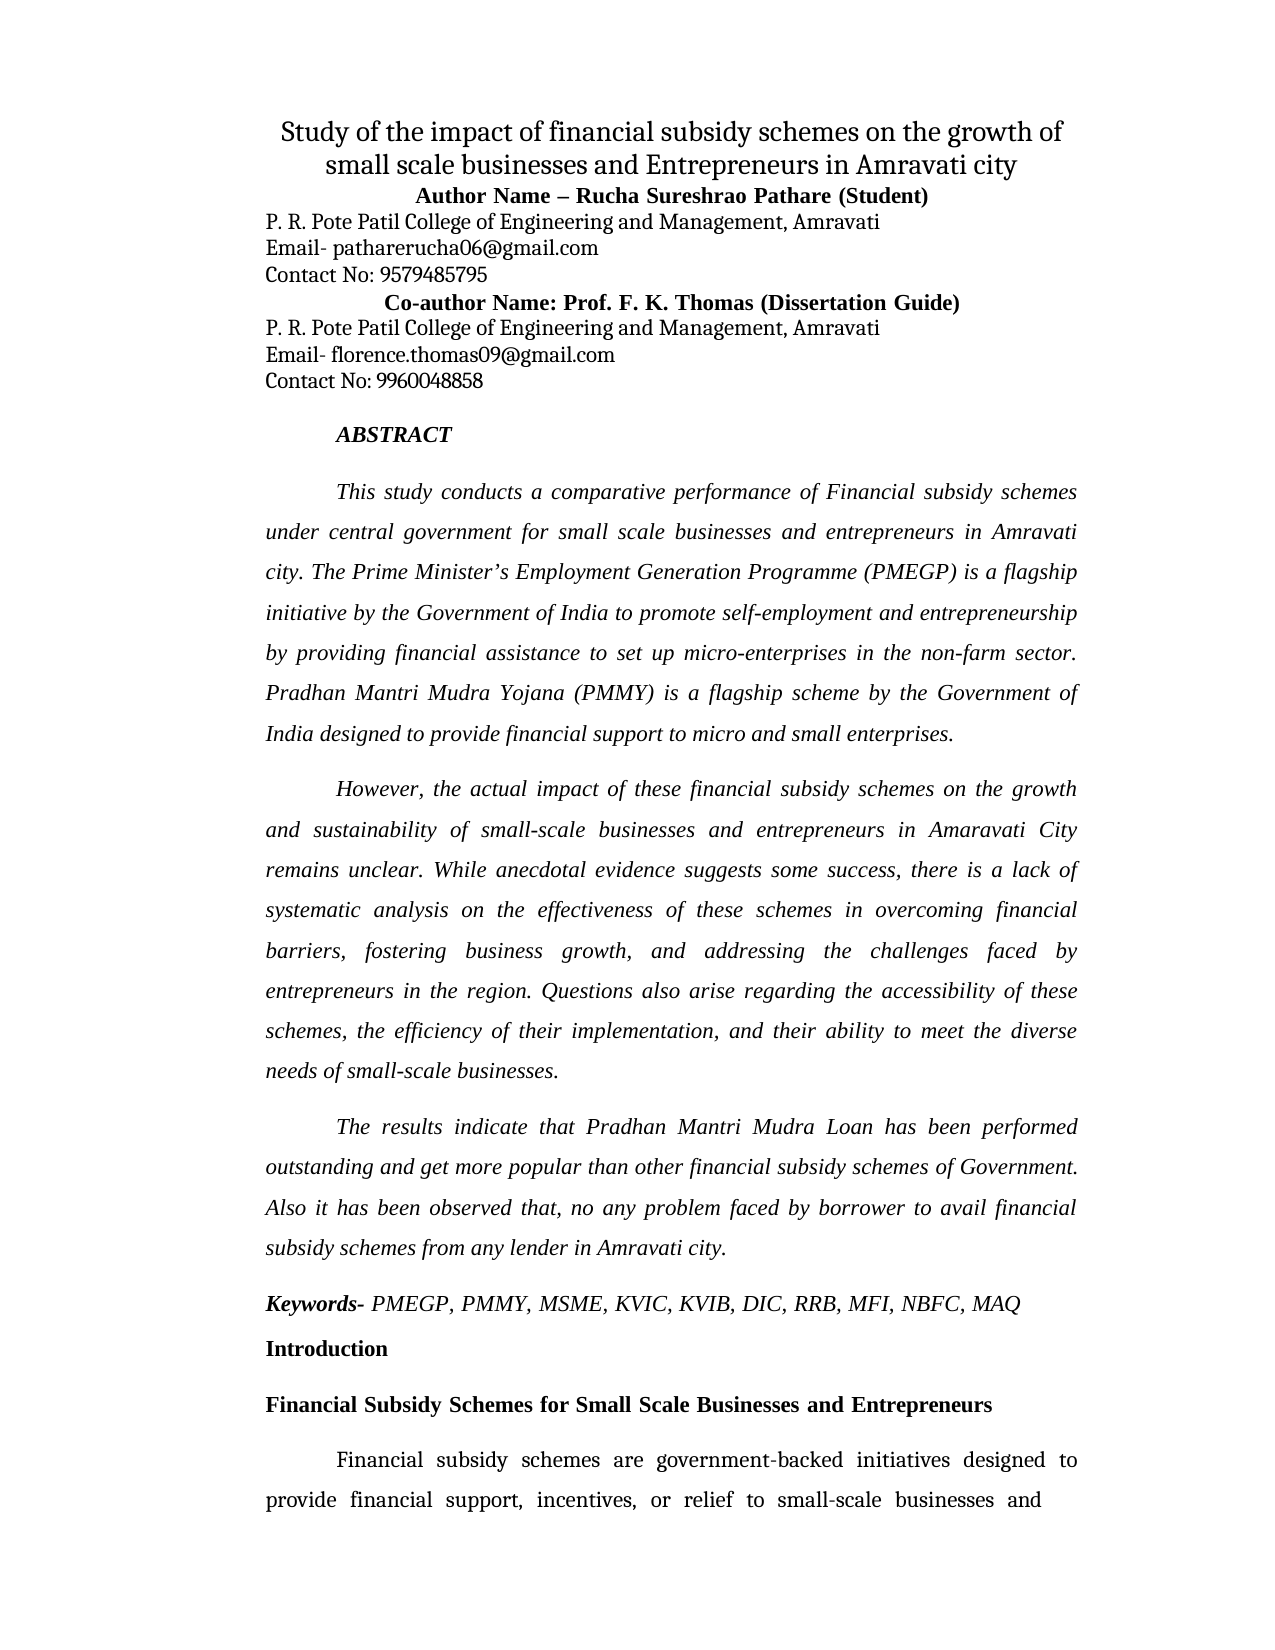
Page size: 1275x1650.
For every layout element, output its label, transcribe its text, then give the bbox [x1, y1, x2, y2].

text This study conducts a comparative performance of Financial subsidy schemes under central government for small scale businesses and entrepreneurs in Amravati city. The Prime Minister’s Employment Generation Programme (PMEGP) is a flagship initiative by the Government of India to promote self-employment and entrepreneurship by providing financial assistance to set up micro-enterprises in the non-farm sector. Pradhan Mantri Mudra Yojana (PMMY) is a flagship scheme by the Government of India designed to provide financial support to micro and small enterprises. [265, 478, 1079, 746]
text Financial Subsidy Schemes for Small Scale Businesses and Entrepreneurs [265, 1391, 1125, 1417]
text P. R. Pote Patil College of Engineering and Management, Amravati Email- patharerucha06@gmail.com [265, 209, 898, 261]
text Keywords- PMEGP, PMMY, MSME, KVIC, KVIB, DIC, RRB, MFI, NBFC, MAQ [265, 1290, 1125, 1316]
subtitle Co-author Name: Prof. F. K. Thomas (Dissertation Guide) [272, 288, 1072, 315]
text Financial subsidy schemes are government-backed initiatives designed to provide financial support, incentives, or relief to small-scale businesses and [265, 1447, 1078, 1513]
text Contact No: 9960048858 [265, 368, 1125, 394]
text P. R. Pote Patil College of Engineering and Management, Amravati Email- florence.thomas09@gmail.com [265, 315, 898, 368]
subtitle Introduction [265, 1335, 1125, 1361]
text Contact No: 9579485795 [265, 262, 1125, 288]
text The results indicate that Pradhan Mantri Mudra Loan has been performed outstanding and get more popular than other financial subsidy schemes of Government. Also it has been observed that, no any problem faced by borrower to avail financial subsidy schemes from any lender in Amravati city. [265, 1113, 1079, 1260]
title Study of the impact of financial subsidy schemes on the growth of small scale businesses and Entrepreneurs in Amravati city [272, 115, 1072, 182]
text However, the actual impact of these financial subsidy schemes on the growth and sustainability of small-scale businesses and entrepreneurs in Amaravati City remains unclear. While anecdotal evidence suggests some success, there is a lack of systematic analysis on the effectiveness of these schemes in overcoming financial barriers, fostering business growth, and addressing the challenges faced by entrepreneurs in the region. Questions also arise regarding the accessibility of these schemes, the efficiency of their implementation, and their ability to meet the diverse needs of small-scale businesses. [265, 775, 1079, 1084]
text ABSTRACT [336, 421, 1125, 448]
subtitle Author Name – Rucha Sureshrao Pathare (Student) [272, 182, 1072, 208]
